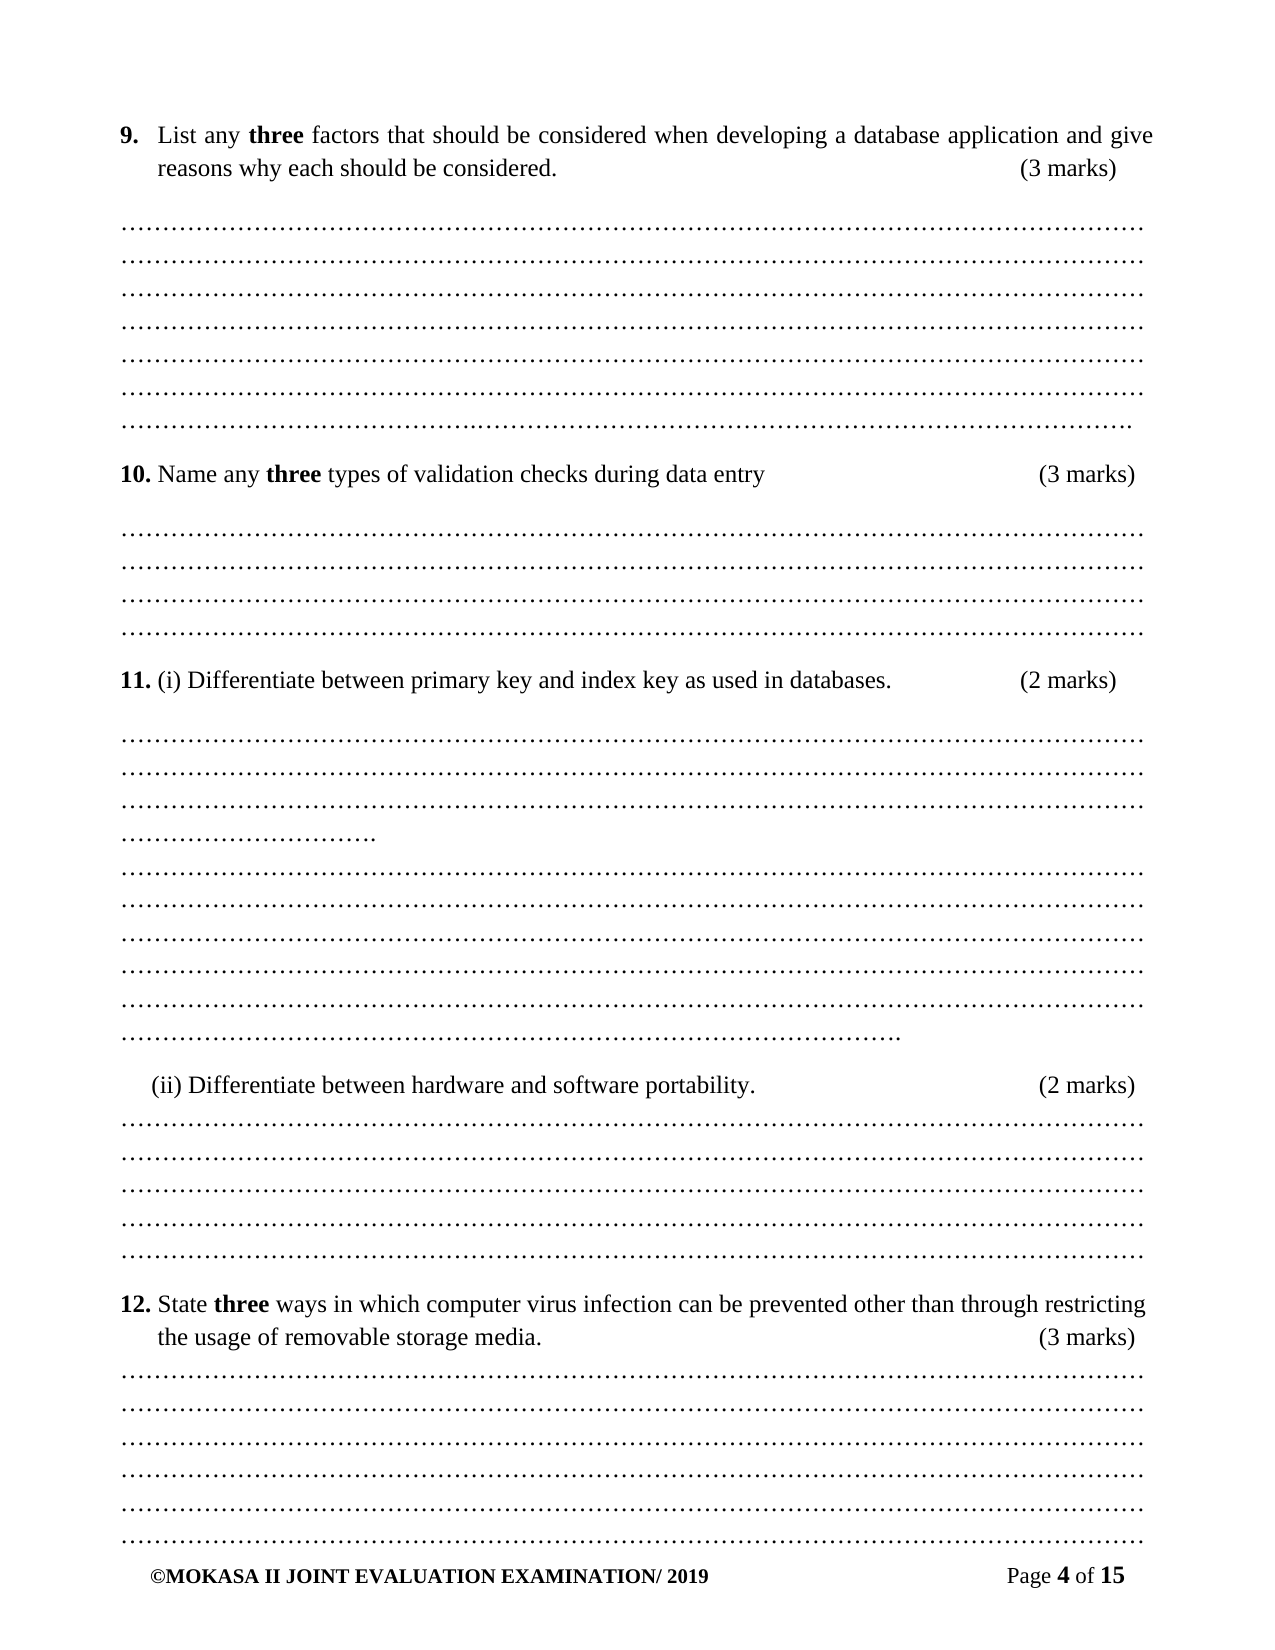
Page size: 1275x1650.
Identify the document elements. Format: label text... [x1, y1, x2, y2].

list List any three factors that should be considered when developing a database application and give reasons why each should be considered. (3 marks) [120, 120, 1155, 182]
text ……………………………………………………………………………………………………………………………………………………………………………………………………………………………………………………………………………………………………………………………………………………………………………………………………………………………………………………………………………………………………………………………………………………………………………………………………………………………………………………………………………… [120, 1356, 1155, 1549]
text (ii) Differentiate between hardware and software portability. (2 marks) [120, 1071, 1155, 1099]
list State three ways in which computer virus infection can be prevented other than through restricting the usage of removable storage media. (3 marks) [120, 1289, 1155, 1351]
list (i) Differentiate between primary key and index key as used in databases. (2 marks) [120, 666, 1155, 694]
text …………………………………………………………………………………………………………………………………………………………………………………………………………………………………………………………………………………………………………………………………………………………………………………………………………………………………………………………………………………………………………………………………………………………………………………………………………………………………………………………………………………………………………………….……………………………………………………………………. [120, 207, 1155, 434]
list Name any three types of validation checks during data entry (3 marks) [120, 459, 1155, 488]
text ………………………………………………………………………………………………………………………………………………………………………………………………………………………………………………………………………………………………………………………………………………………………….……………………………………………………………………………………………………………………………………………………………………………………………………………………………………………………………………………………………………………………………………………………………………………………………………………………………………………………………………………………………………………………………………………………………………………………………………………………………………………………. [120, 719, 1155, 1045]
text …………………………………………………………………………………………………………………………………………………………………………………………………………………………………………………………………………………………………………………………………………………………………………………………………………………………………………………… [120, 513, 1155, 641]
